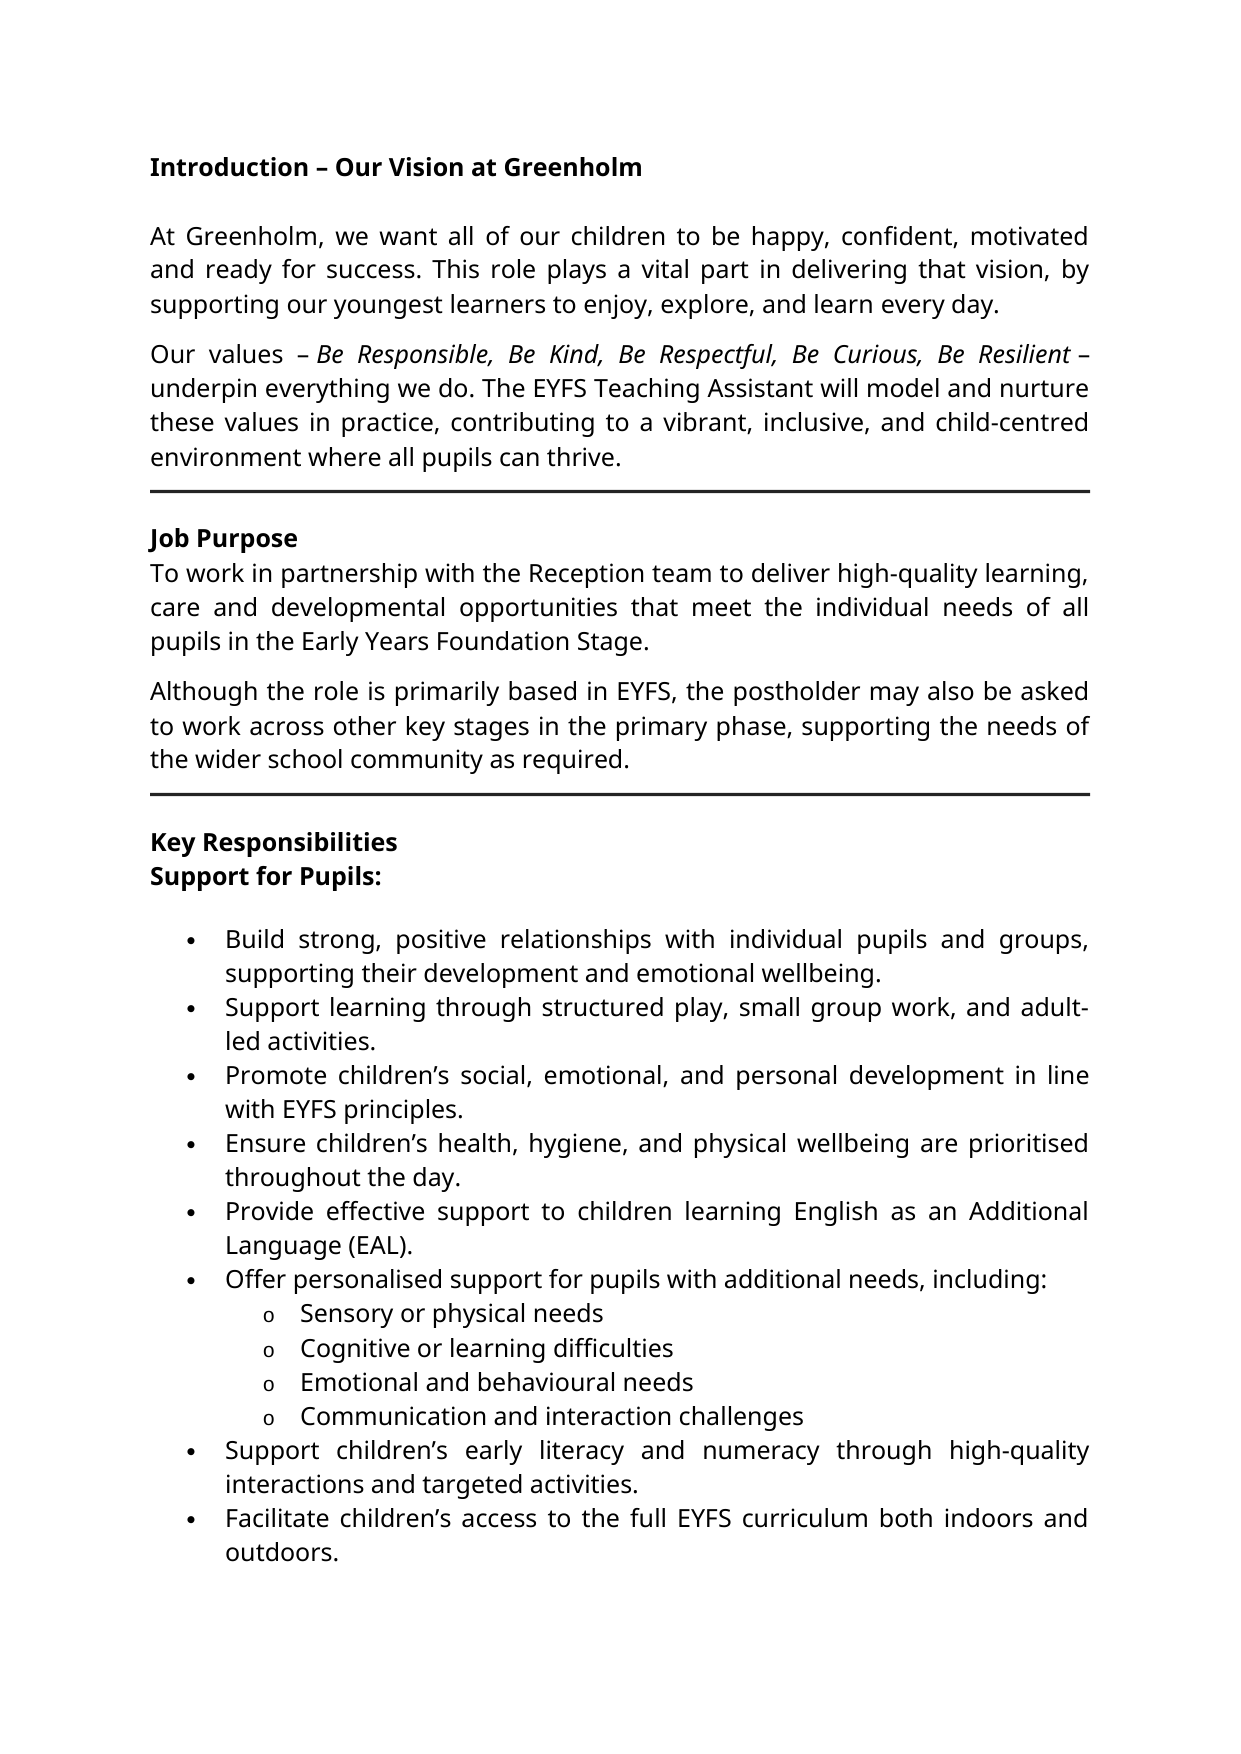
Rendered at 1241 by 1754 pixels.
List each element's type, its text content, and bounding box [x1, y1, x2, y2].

text To work in partnership with the Reception team to deliver high-quality learning, care and developmental opportunities that meet the individual needs of all pupils in the Early Years Foundation Stage. [150, 555, 1090, 657]
list Promote children’s social, emotional, and personal development in line with EYFS principles. [187, 1058, 1090, 1126]
text At Greenholm, we want all of our children to be happy, confident, motivated and ready for success. This role plays a vital part in delivering that vision, by supporting our youngest learners to enjoy, explore, and learn every day. [150, 218, 1090, 320]
text Job Purpose [150, 521, 1090, 555]
list Emotional and behavioural needs [262, 1364, 1090, 1398]
list Ensure children’s health, hygiene, and physical wellbeing are prioritised throughout the day. [187, 1126, 1090, 1194]
list Cognitive or learning difficulties [262, 1330, 1090, 1364]
text Support for Pupils: [150, 858, 1090, 892]
text Key Responsibilities [150, 824, 1090, 858]
list Sensory or physical needs [262, 1296, 1090, 1330]
list Communication and interaction challenges [262, 1398, 1090, 1432]
list Support children’s early literacy and numeracy through high-quality interactions and targeted activities. [187, 1432, 1090, 1501]
text Introduction – Our Vision at Greenholm [150, 150, 1090, 184]
list Offer personalised support for pupils with additional needs, including: [187, 1262, 1090, 1296]
text Although the role is primarily based in EYFS, the postholder may also be asked to work across other key stages in the primary phase, supporting the needs of the wider school community as required. [150, 674, 1090, 776]
list Build strong, positive relationships with individual pupils and groups, supporting their development and emotional wellbeing. [187, 921, 1090, 989]
list Facilitate children’s access to the full EYFS curriculum both indoors and outdoors. [187, 1501, 1090, 1569]
list Provide effective support to children learning English as an Additional Language (EAL). [187, 1194, 1090, 1262]
list Support learning through structured play, small group work, and adult-led activities. [187, 989, 1090, 1058]
text Our values – Be Responsible, Be Kind, Be Respectful, Be Curious, Be Resilient – underpin everything we do. The EYFS Teaching Assistant will model and nurture these values in practice, contributing to a vibrant, inclusive, and child-centred environment where all pupils can thrive. [150, 337, 1090, 473]
